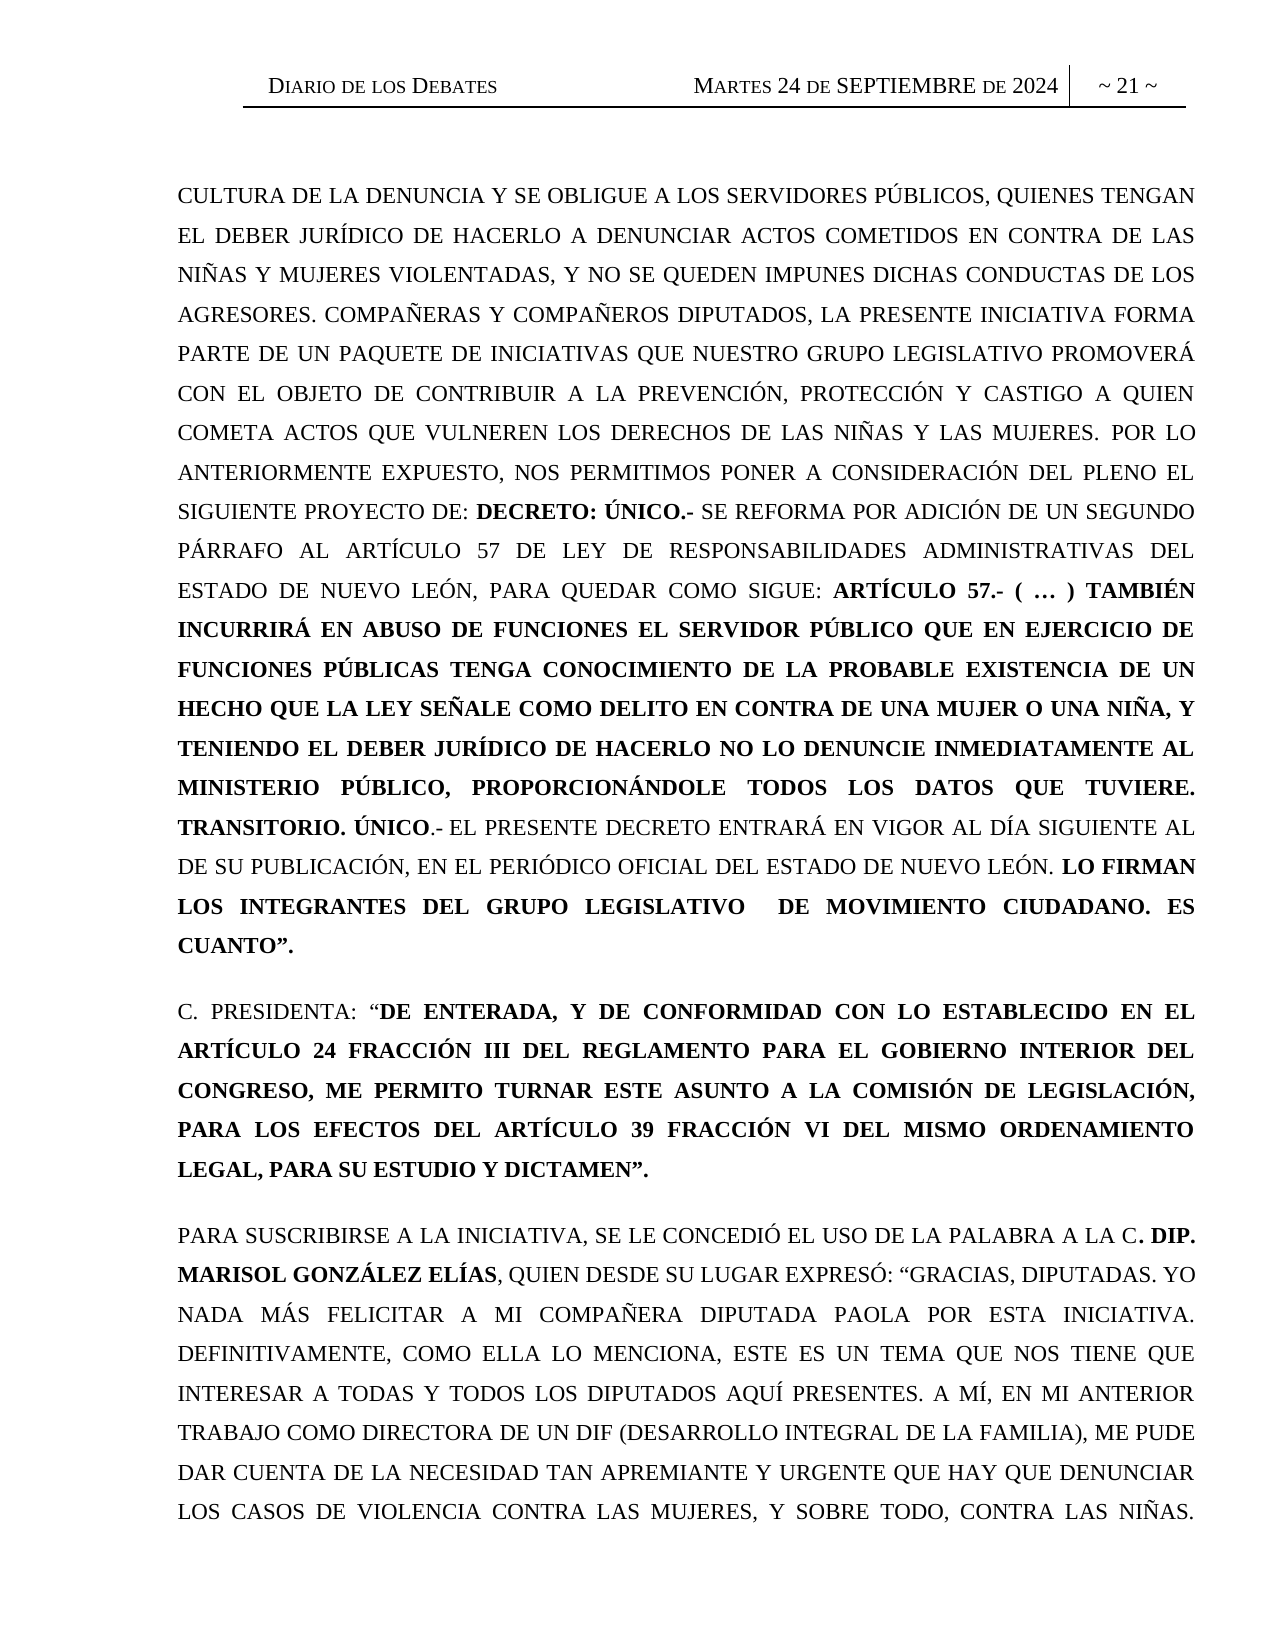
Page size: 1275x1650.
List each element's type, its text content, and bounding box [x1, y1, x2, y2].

text C. PRESIDENTA: “DE ENTERADA, Y DE CONFORMIDAD CON LO ESTABLECIDO EN EL ARTÍCULO 24 FRACCIÓN III DEL REGLAMENTO PARA EL GOBIERNO INTERIOR DEL CONGRESO, ME PERMITO TURNAR ESTE ASUNTO A LA COMISIÓN DE LEGISLACIÓN, PARA LOS EFECTOS DEL ARTÍCULO 39 FRACCIÓN VI DEL MISMO ORDENAMIENTO LEGAL, PARA SU ESTUDIO Y DICTAMEN”. [177, 998, 1196, 1182]
